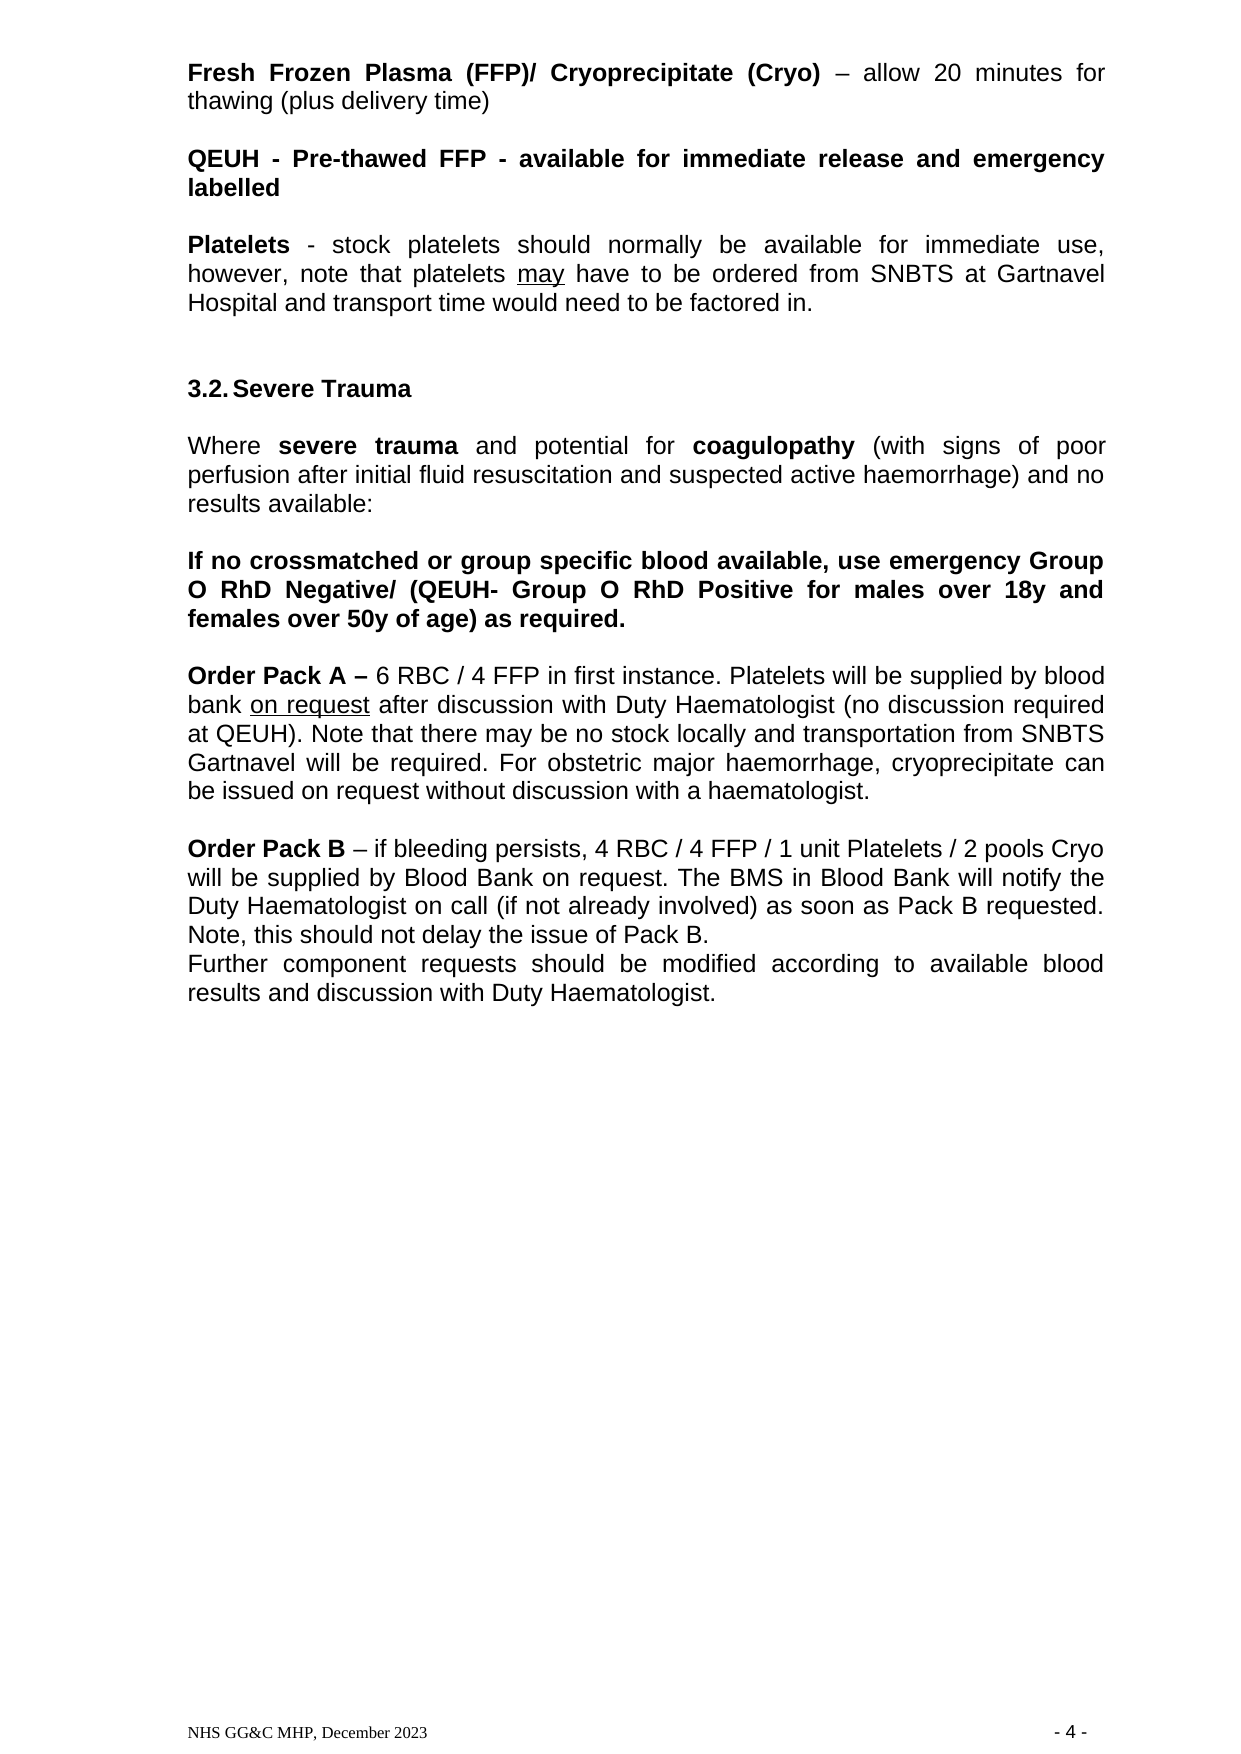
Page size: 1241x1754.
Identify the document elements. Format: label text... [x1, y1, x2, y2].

text Order Pack A – 6 RBC / 4 in first instance. Platelets will be supplied by blood bank on request after discussion with Duty Haematologist (no discussion required at QEUH). Note that there may be no stock locally and transportation from SNBTS Gartnavel will be required. For obstetric major haemorrhage, cryoprecipitate can be issued on request without discussion with a haematologist. [187, 661, 1106, 805]
text Fresh Frozen Plasma (FFP)/ Cryoprecipitate (Cryo) – allow 20 minutes for thawing (plus delivery time) [187, 57, 1106, 115]
text If no crossmatched or group specific blood available, use emergency Group O RhD Negative/ (QEUH- Group O RhD Positive for males over 18y and females over 50y of age) as required. [187, 546, 1106, 632]
text Platelets - stock platelets should normally be available for immediate use, however, note that platelets may have to be ordered from SNBTS at Gartnavel Hospital and transport time would need to be factored in. [187, 230, 1106, 316]
text Further component requests should be modified according to available blood results and discussion with Duty Haematologist. [187, 949, 1106, 1006]
list Severe Trauma [187, 374, 1106, 402]
text QEUH - Pre-thawed FFP - available for immediate release and emergency labelled [187, 144, 1106, 201]
text Order Pack B – if bleeding persists, 4 / 4 / 1 unit Platelets / 2 pools Cryo will be supplied by Blood Bank on request. The BMS in Blood Bank will notify the Duty Haematologist on call (if not already involved) as soon as Pack B requested. Note, this should not delay the issue of Pack B. [187, 834, 1106, 949]
text Where severe trauma and potential for coagulopathy (with signs of poor perfusion after initial fluid resuscitation and suspected active haemorrhage) and no results available: [187, 431, 1106, 517]
